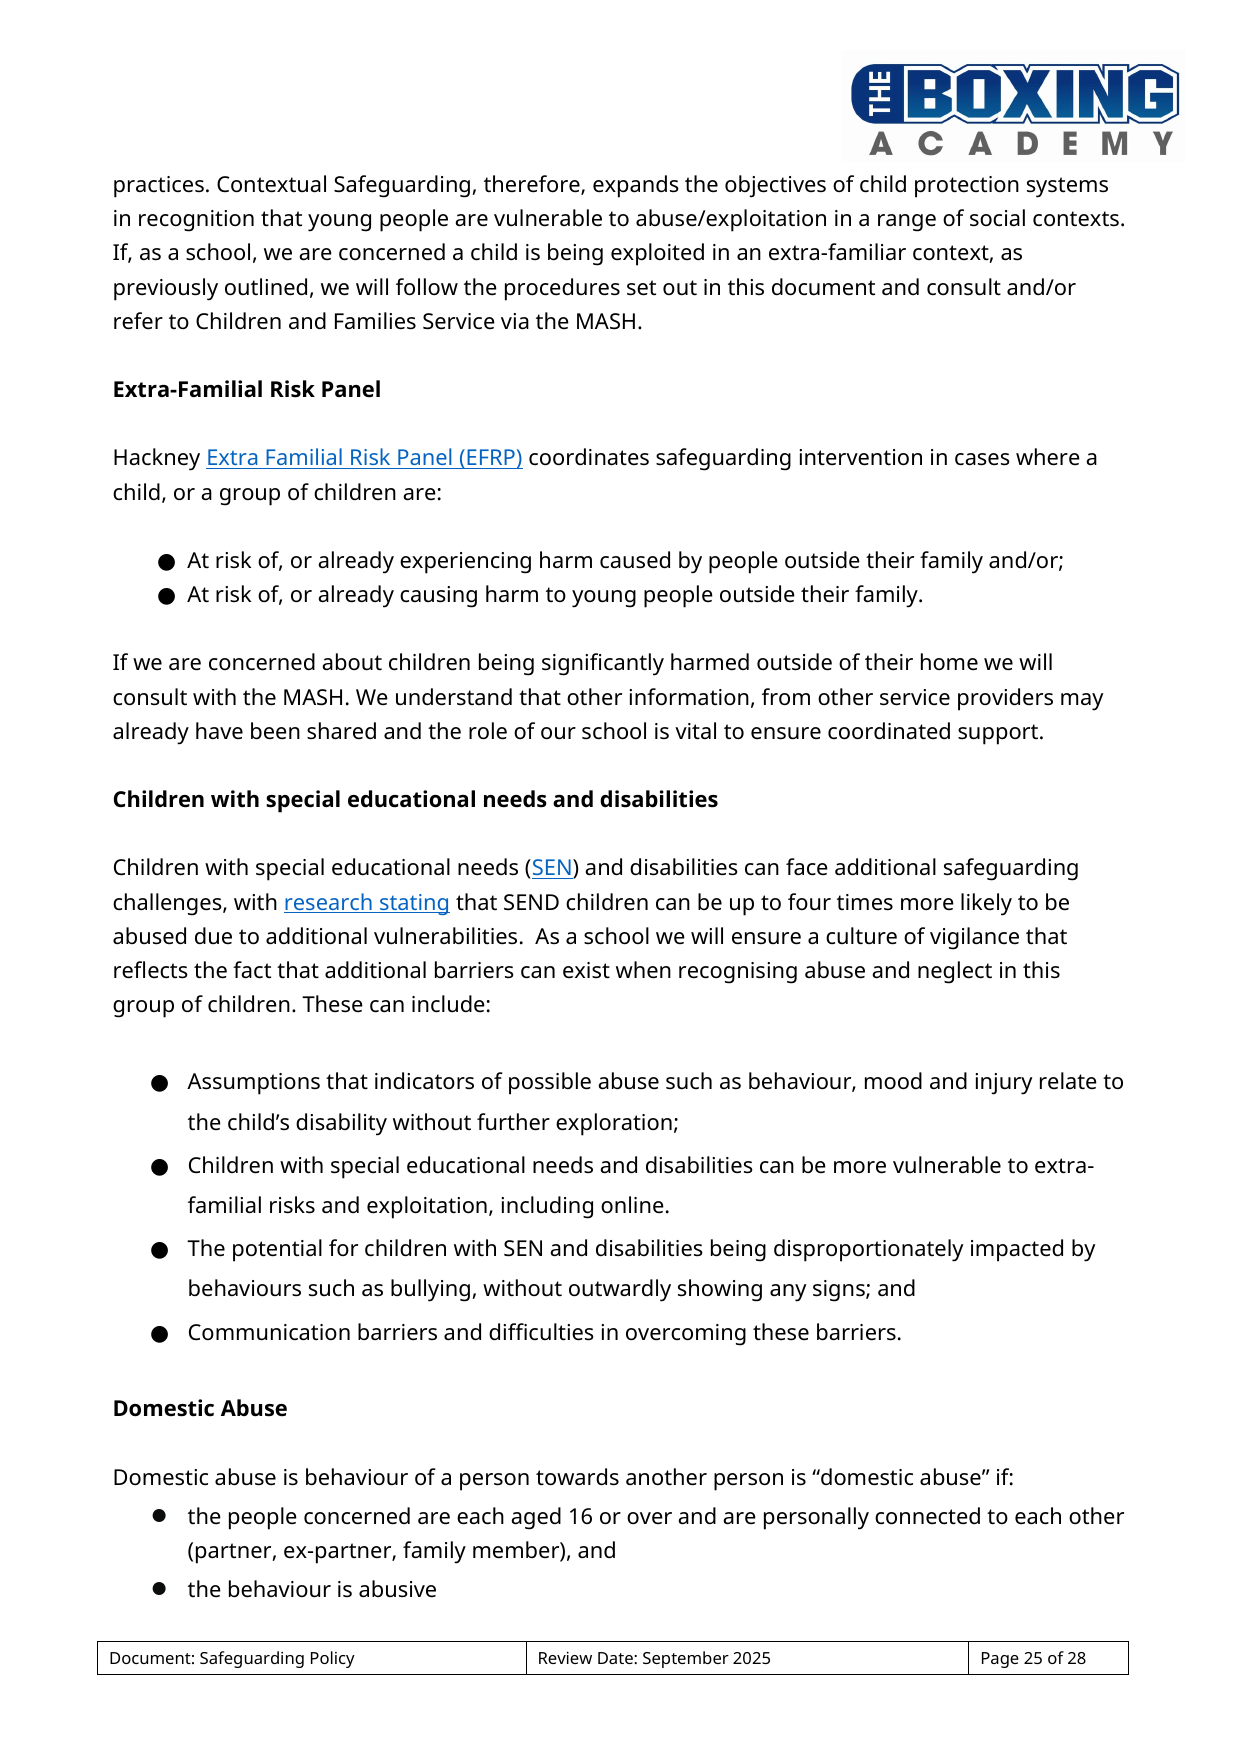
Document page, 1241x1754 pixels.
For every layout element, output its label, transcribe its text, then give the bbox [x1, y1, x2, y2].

text Hackney Extra Familial Risk Panel (EFRP) coordinates safeguarding intervention in cases where a child, or a group of children are: [112, 442, 1128, 506]
text If we are concerned about children being significantly harmed outside of their home we will consult with the MASH. We understand that other information, from other service providers may already have been shared and the role of our school is vital to ensure coordinated support. [112, 647, 1128, 745]
list Communication barriers and difficulties in overcoming these barriers. [150, 1308, 1128, 1352]
text Extra-Familial Risk Panel [112, 374, 1128, 404]
list The potential for children with SEN and disabilities being disproportionately impacted by behaviours such as bullying, without outwardly showing any signs; and [150, 1224, 1128, 1303]
list Assumptions that indicators of possible abuse such as behaviour, mood and injury relate to the child’s disability without further exploration; [150, 1057, 1128, 1136]
text Domestic abuse is behaviour of a person towards another person is “domestic abuse” if: [112, 1462, 1128, 1491]
list the behaviour is abusive [150, 1569, 1128, 1604]
list Children with special educational needs and disabilities can be more vulnerable to extra-familial risks and exploitation, including online. [150, 1141, 1128, 1220]
text ● At risk of, or already experiencing harm caused by people outside their family and/or; [157, 545, 1128, 574]
text If, as a school, we are concerned a child is being exploited in an extra-familiar context, as previously outlined, we will follow the procedures set out in this document and consult and/or refer to Children and Families Service via the MASH. [112, 237, 1128, 335]
picture [839, 50, 1186, 163]
text ● At risk of, or already causing harm to young people outside their family. [157, 579, 1128, 609]
text Domestic Abuse [112, 1393, 1128, 1423]
text Children with special educational needs (SEN) and disabilities can face additional safeguarding challenges, with research stating that SEND children can be up to four times more likely to be abused due to additional vulnerabilities. As a school we will ensure a culture of vigilance that reflects the fact that additional barriers can exist when recognising abuse and neglect in this group of children. These can include: [112, 852, 1128, 1019]
list the people concerned are each aged 16 or over and are personally connected to each other (partner, ex-partner, family member), and [150, 1496, 1128, 1565]
text Children with special educational needs and disabilities [112, 784, 1128, 814]
